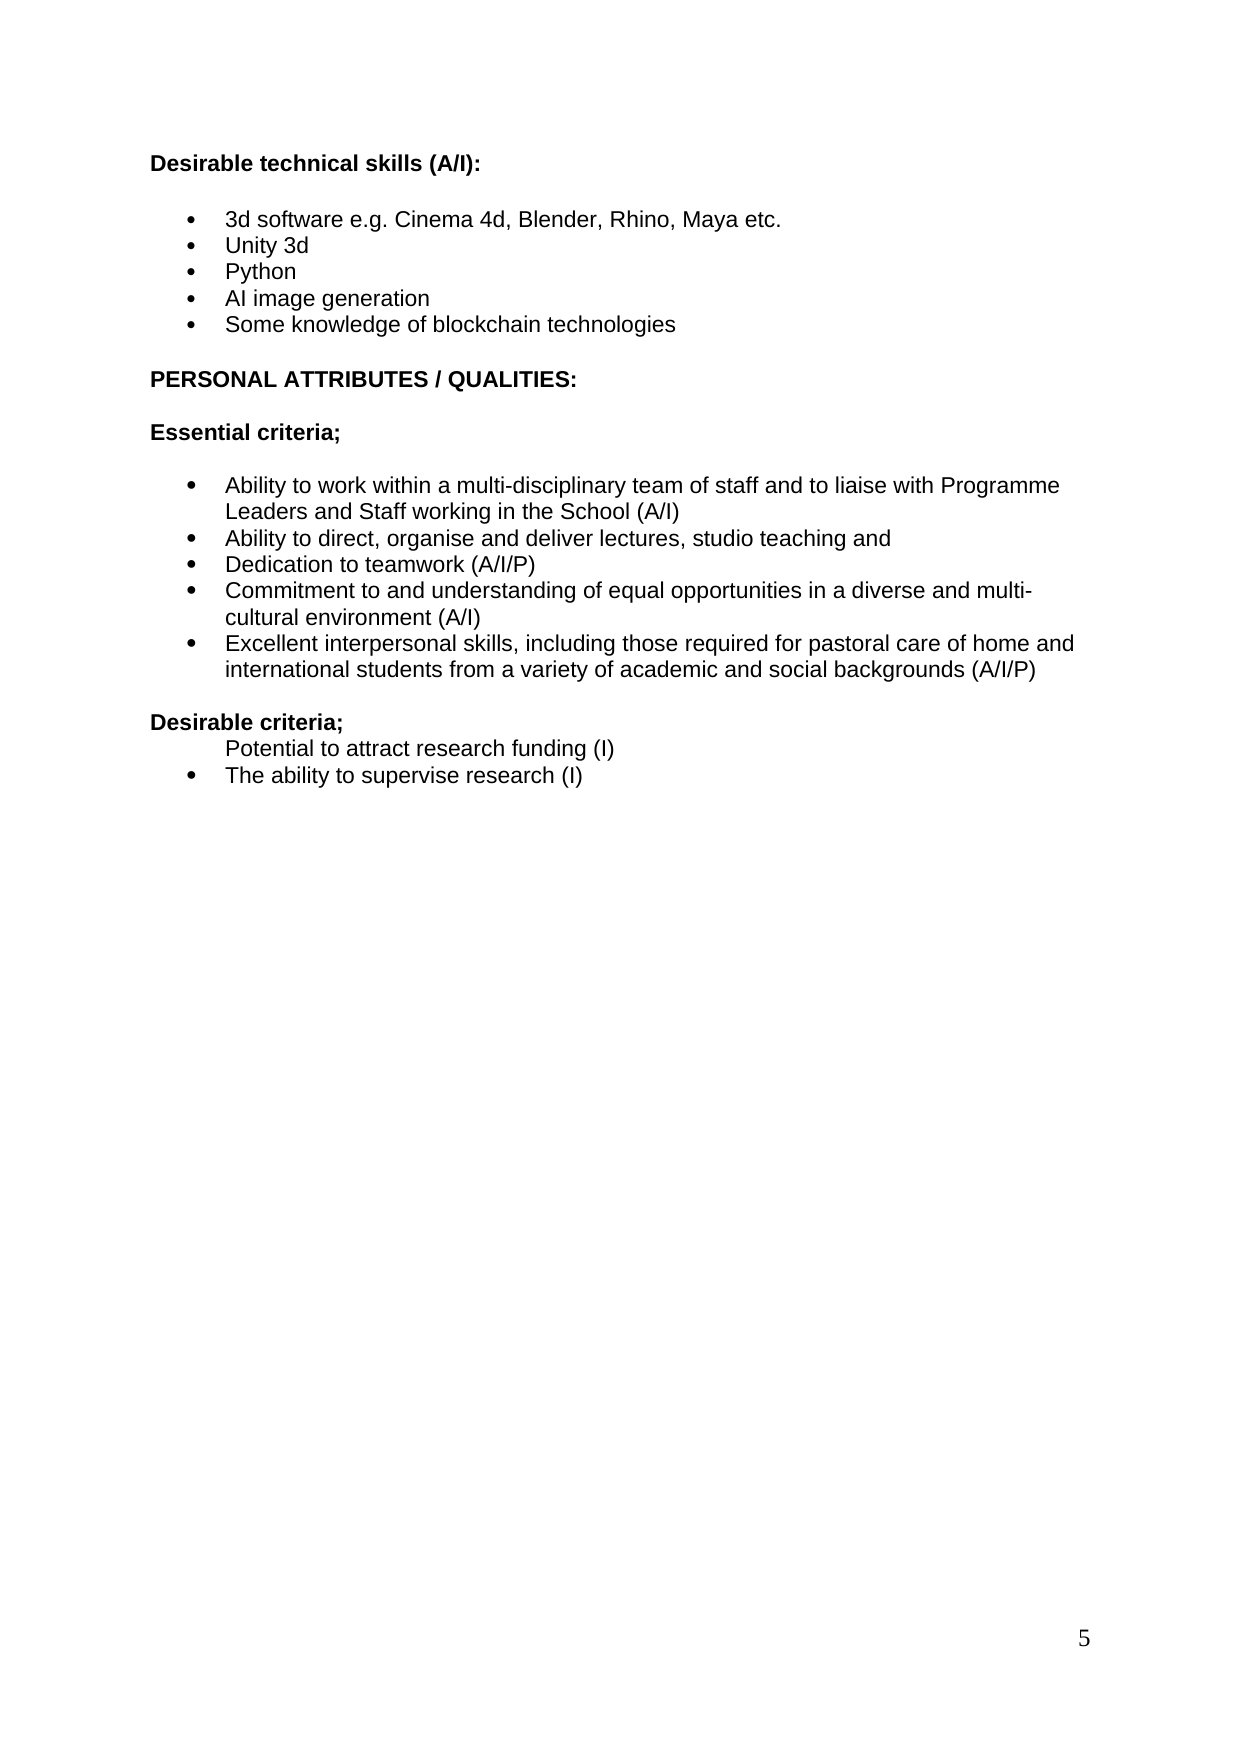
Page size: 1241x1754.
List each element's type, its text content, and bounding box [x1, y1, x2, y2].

list Ability to work within a multi-disciplinary team of staff and to liaise with Programme Leaders and Staff working in the School (A/I) [187, 472, 1090, 524]
list Some knowledge of blockchain technologies [187, 311, 1090, 337]
text Desirable technical skills (A/I): [150, 150, 1090, 176]
list Desirable criteria; [150, 709, 1090, 735]
list Dedication to teamwork (A/I/P) [187, 551, 1090, 577]
list Excellent interpersonal skills, including those required for pastoral care of home and international students from a variety of academic and social backgrounds (A/I/P) [187, 630, 1090, 683]
list Commitment to and understanding of equal opportunities in a diverse and multi-cultural environment (A/I) [187, 577, 1090, 630]
text Essential criteria; [150, 419, 1090, 446]
list Potential to attract research funding (I) [150, 735, 1090, 762]
list Ability to direct, organise and deliver lectures, studio teaching and [187, 524, 1090, 551]
list The ability to supervise research (I) [187, 762, 1090, 788]
list Unity 3d [187, 232, 1090, 258]
list Python [187, 258, 1090, 284]
text PERSONAL ATTRIBUTES / QUALITIES: [150, 366, 1090, 393]
list 3d software e.g. Cinema 4d, Blender, Rhino, Maya etc. [187, 206, 1090, 232]
list AI image generation [187, 284, 1090, 311]
